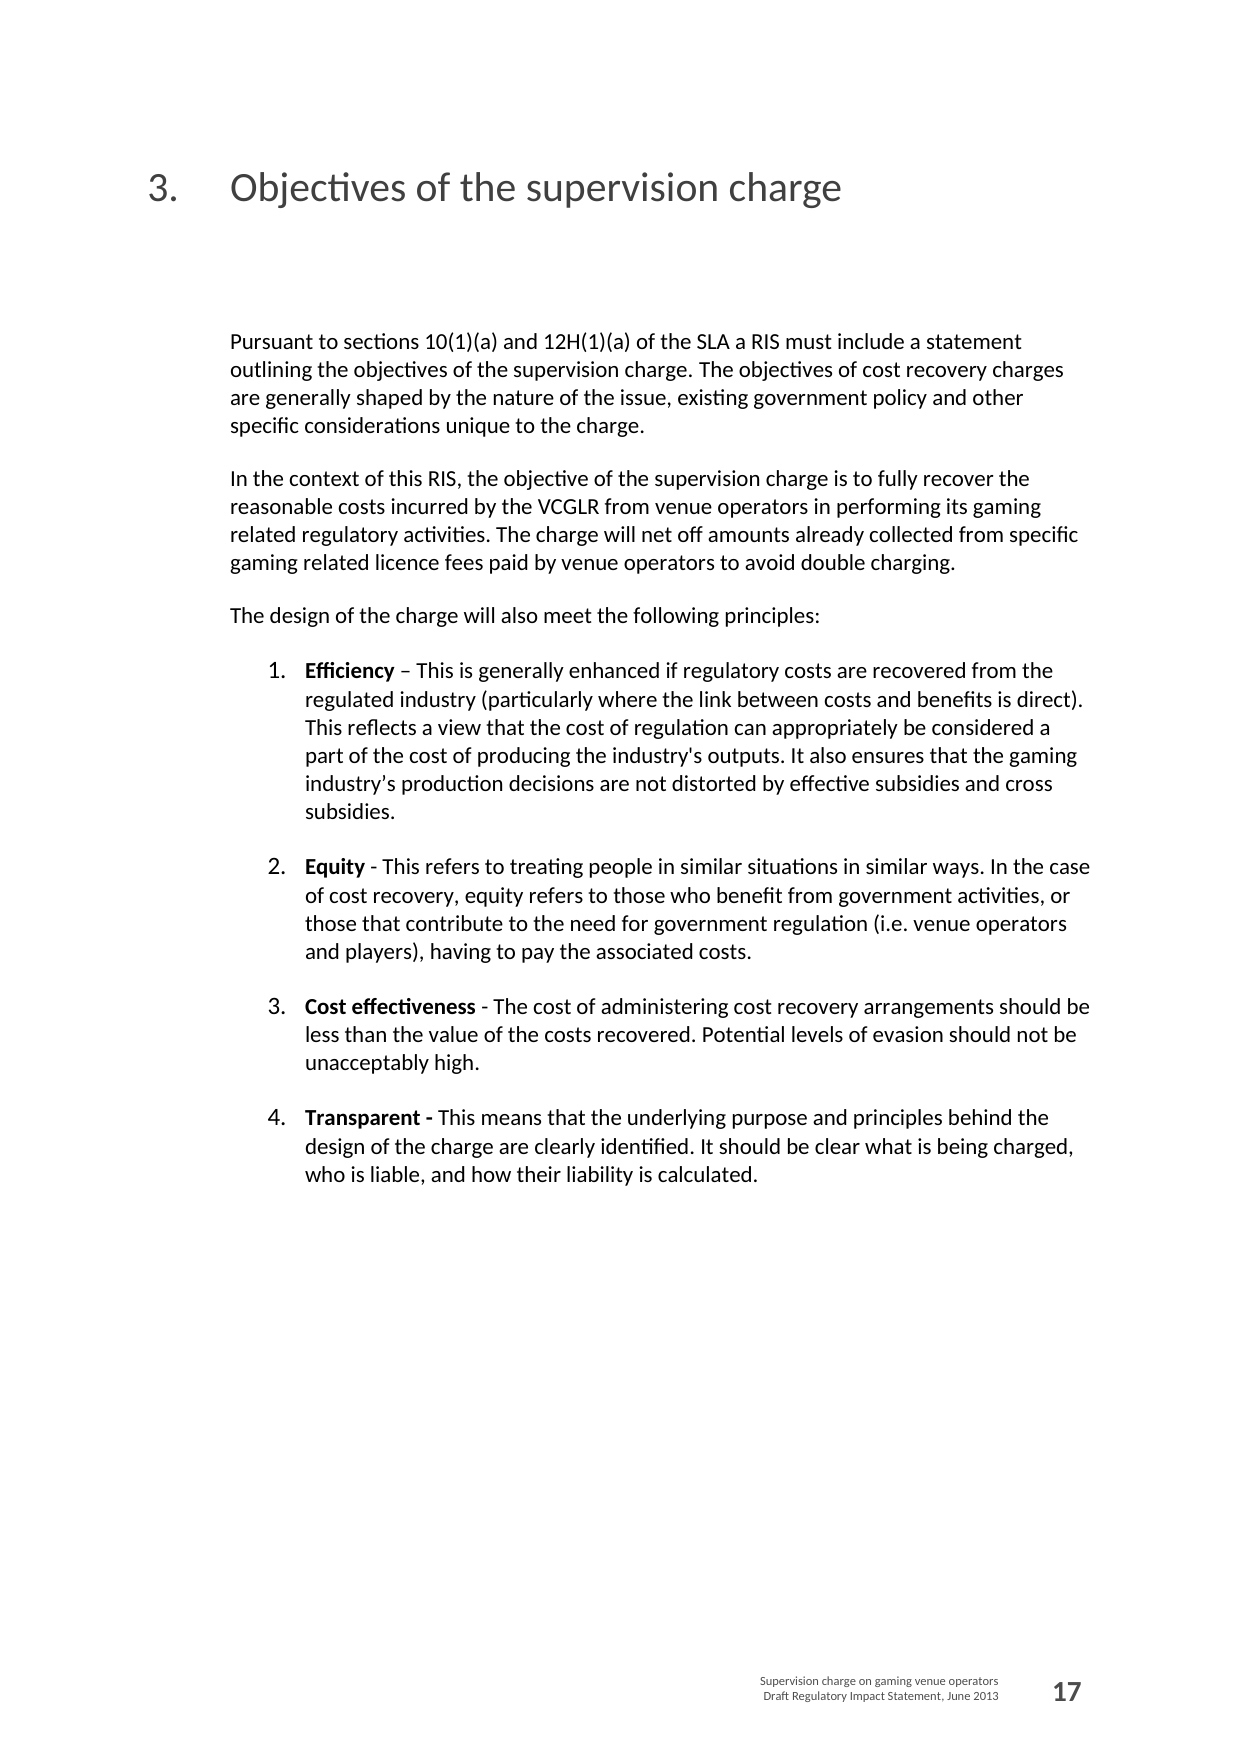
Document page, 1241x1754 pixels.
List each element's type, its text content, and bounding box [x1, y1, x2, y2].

list Cost effectiveness - The cost of administering cost recovery arrangements should be less than the value of the costs recovered. Potential levels of evasion should not be unacceptably high. [267, 990, 1093, 1076]
text In the context of this RIS, the objective of the supervision charge is to fully recover the reasonable costs incurred by the VCGLR from venue operators in performing its gaming related regulatory activities. The charge will net off amounts already collected from specific gaming related licence fees paid by venue operators to avoid double charging. [230, 464, 1093, 577]
text The design of the charge will also meet the following principles: [230, 602, 1093, 629]
list Efficiency – This is generally enhanced if regulatory costs are recovered from the regulated industry (particularly where the link between costs and benefits is direct). This reflects a view that the cost of regulation can appropriately be considered a part of the cost of producing the industry's outputs. It also ensures that the gaming industry’s production decisions are not distorted by effective subsidies and cross subsidies. [267, 654, 1093, 825]
subtitle Objectives of the supervision charge [147, 165, 1093, 211]
list Equity - This refers to treating people in similar situations in similar ways. In the case of cost recovery, equity refers to those who benefit from government activities, or those that contribute to the need for government regulation (i.e. venue operators and players), having to pay the associated costs. [267, 850, 1093, 965]
text Pursuant to sections 10(1)(a) and 12H(1)(a) of the SLA a RIS must include a statement outlining the objectives of the supervision charge. The objectives of cost recovery charges are generally shaped by the nature of the issue, existing government policy and other specific considerations unique to the charge. [230, 327, 1093, 439]
list Transparent - This means that the underlying purpose and principles behind the design of the charge are clearly identified. It should be clear what is being charged, who is liable, and how their liability is calculated. [267, 1101, 1093, 1188]
